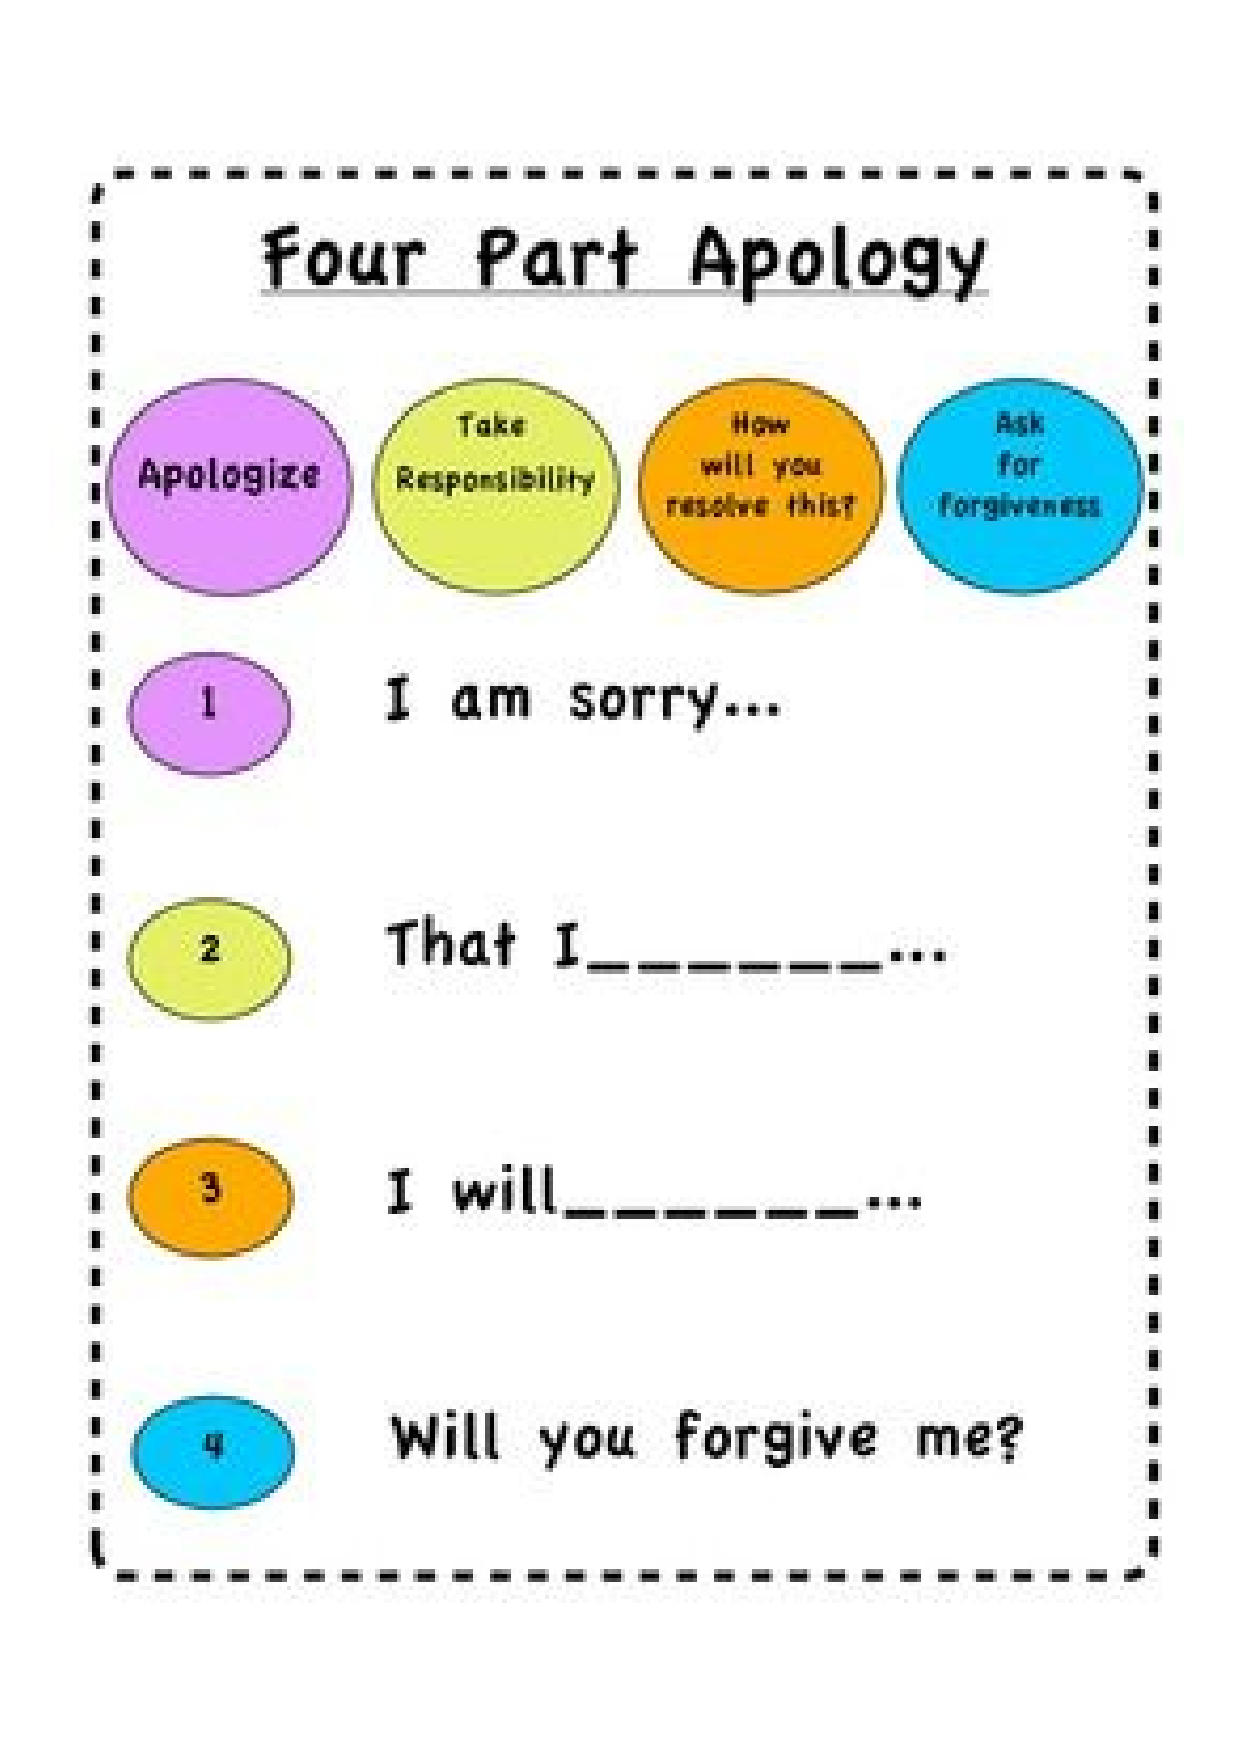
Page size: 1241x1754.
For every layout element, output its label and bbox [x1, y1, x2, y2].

picture [46, 150, 1184, 1625]
